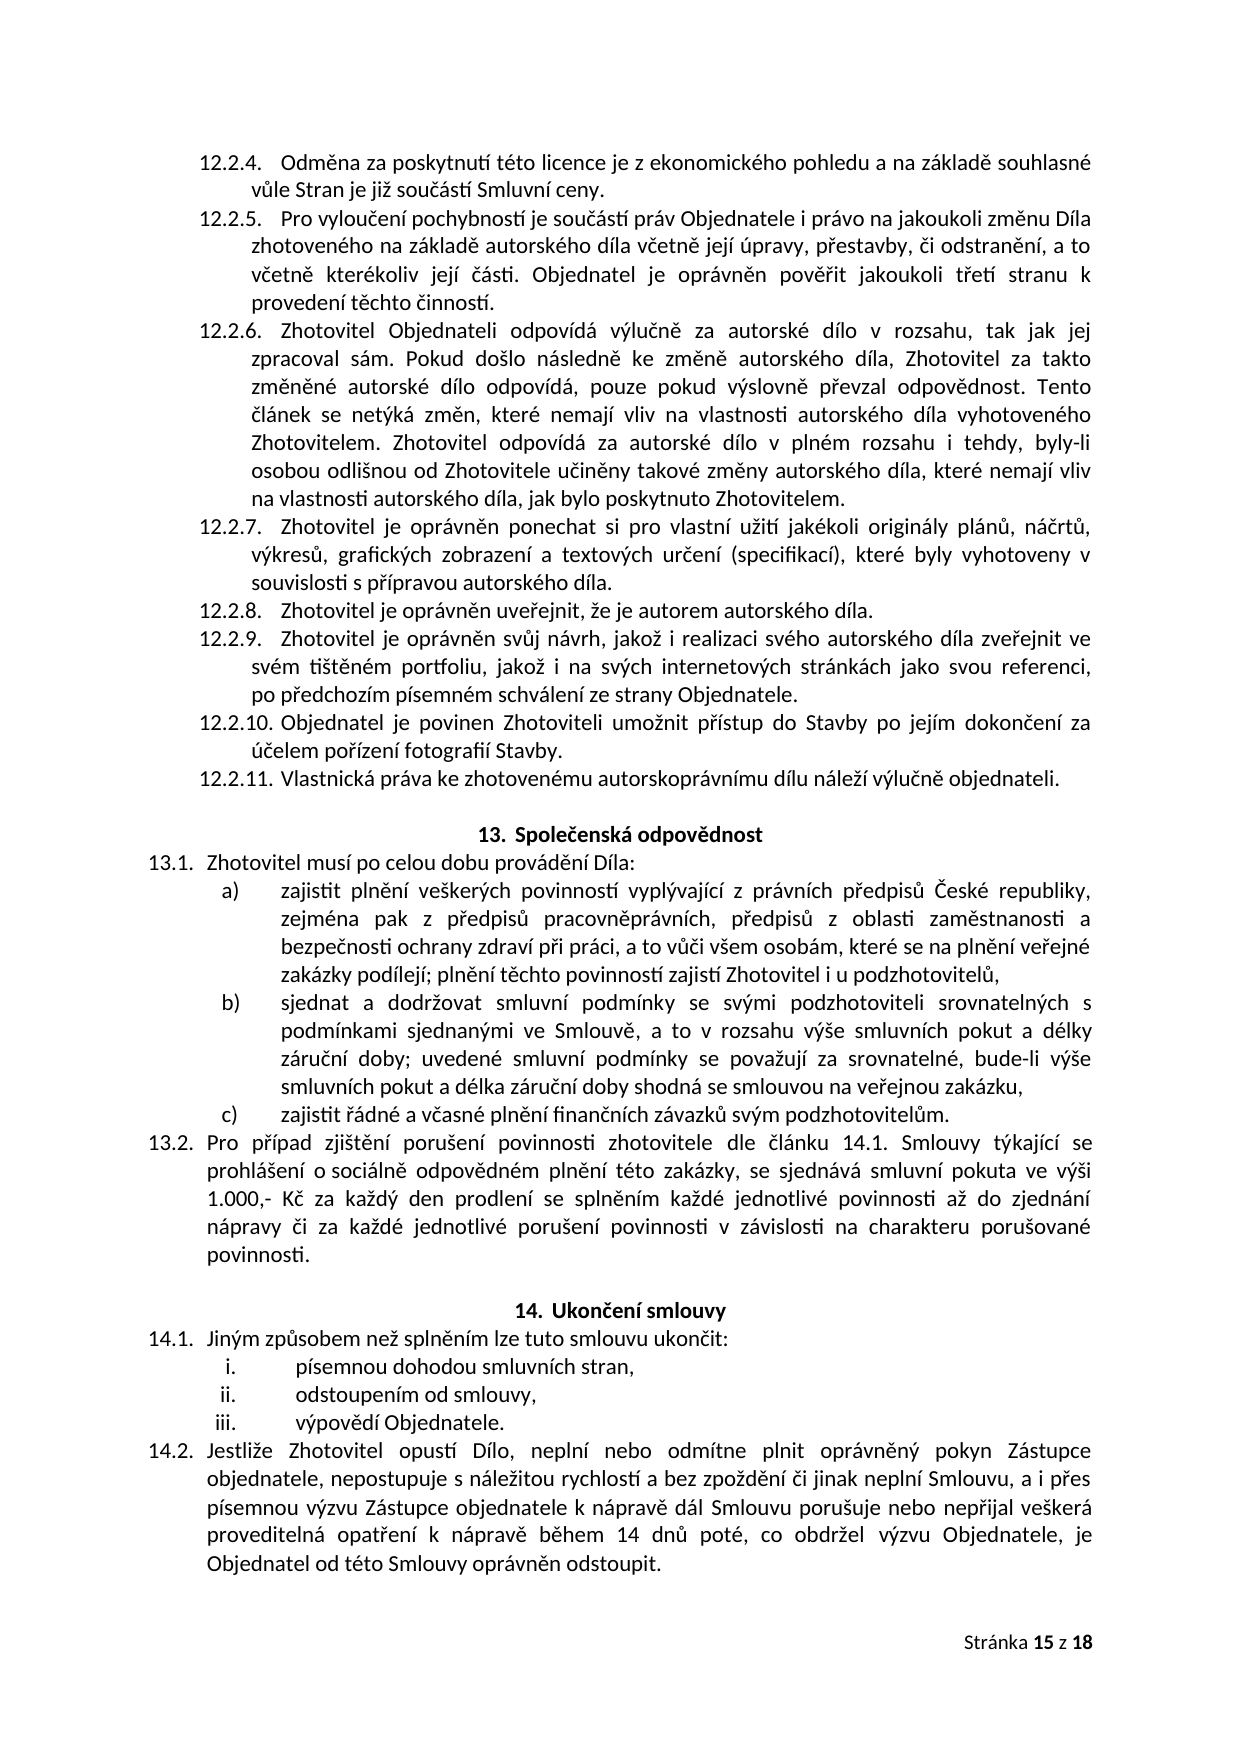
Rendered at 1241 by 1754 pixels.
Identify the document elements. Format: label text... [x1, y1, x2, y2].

list odstoupením od smlouvy, [236, 1381, 1093, 1408]
title Společenská odpovědnost [148, 820, 1093, 848]
title Jestliže Zhotovitel opustí Dílo, neplní nebo odmítne plnit oprávněný pokyn Zástupce objednatele, nepostupuje s náležitou rychlostí a bez zpoždění či jinak neplní Smlouvu, a i přes písemnou výzvu Zástupce objednatele k nápravě dál Smlouvu porušuje nebo nepřijal veškerá proveditelná opatření k nápravě během 14 dnů poté, co obdržel výzvu Objednatele, je Objednatel od této Smlouvy oprávněn odstoupit. [148, 1437, 1093, 1577]
title Zhotovitel je oprávněn ponechat si pro vlastní užití jakékoli originály plánů, náčrtů, výkresů, grafických zobrazení a textových určení (specifikací), které byly vyhotoveny v souvislosti s přípravou autorského díla. [198, 512, 1093, 596]
title Ukončení smlouvy [148, 1296, 1093, 1324]
title sjednat a dodržovat smluvní podmínky se svými podzhotoviteli srovnatelných s podmínkami sjednanými ve Smlouvě, a to v rozsahu výše smluvních pokut a délky záruční doby; uvedené smluvní podmínky se považují za srovnatelné, bude-li výše smluvních pokut a délka záruční doby shodná se smlouvou na veřejnou zakázku, [221, 988, 1093, 1100]
title Zhotovitel je oprávněn svůj návrh, jakož i realizaci svého autorského díla zveřejnit ve svém tištěném portfoliu, jakož i na svých internetových stránkách jako svou referenci, po předchozím písemném schválení ze strany Objednatele. [198, 624, 1093, 708]
title Pro vyloučení pochybností je součástí práv Objednatele i právo na jakoukoli změnu Díla zhotoveného na základě autorského díla včetně její úpravy, přestavby, či odstranění, a to včetně kterékoliv její části. Objednatel je oprávněn pověřit jakoukoli třetí stranu k provedení těchto činností. [198, 204, 1093, 316]
title zajistit řádné a včasné plnění finančních závazků svým podzhotovitelům. [221, 1100, 1093, 1128]
list písemnou dohodou smluvních stran, [236, 1352, 1093, 1381]
title Objednatel je povinen Zhotoviteli umožnit přístup do Stavby po jejím dokončení za účelem pořízení fotografií Stavby. [198, 708, 1093, 764]
title zajistit plnění veškerých povinností vyplývající z právních předpisů České republiky, zejména pak z předpisů pracovněprávních, předpisů z oblasti zaměstnanosti a bezpečnosti ochrany zdraví při práci, a to vůči všem osobám, které se na plnění veřejné zakázky podílejí; plnění těchto povinností zajistí Zhotovitel i u podzhotovitelů, [221, 876, 1093, 988]
list výpovědí Objednatele. [236, 1408, 1093, 1437]
title Jiným způsobem než splněním lze tuto smlouvu ukončit: [148, 1324, 1093, 1352]
title Vlastnická práva ke zhotovenému autorskoprávnímu dílu náleží výlučně objednateli. [198, 764, 1093, 792]
title Zhotovitel Objednateli odpovídá výlučně za autorské dílo v rozsahu, tak jak jej zpracoval sám. Pokud došlo následně ke změně autorského díla, Zhotovitel za takto změněné autorské dílo odpovídá, pouze pokud výslovně převzal odpovědnost. Tento článek se netýká změn, které nemají vliv na vlastnosti autorského díla vyhotoveného Zhotovitelem. Zhotovitel odpovídá za autorské dílo v plném rozsahu i tehdy, byly-li osobou odlišnou od Zhotovitele učiněny takové změny autorského díla, které nemají vliv na vlastnosti autorského díla, jak bylo poskytnuto Zhotovitelem. [198, 316, 1093, 512]
title Pro případ zjištění porušení povinnosti zhotovitele dle článku 14.1. Smlouvy týkající se prohlášení o sociálně odpovědném plnění této zakázky, se sjednává smluvní pokuta ve výši 1.000,- Kč za každý den prodlení se splněním každé jednotlivé povinnosti až do zjednání nápravy či za každé jednotlivé porušení povinnosti v závislosti na charakteru porušované povinnosti. [148, 1128, 1093, 1268]
title Zhotovitel musí po celou dobu provádění Díla: [148, 848, 1093, 876]
title Odměna za poskytnutí této licence je z ekonomického pohledu a na základě souhlasné vůle Stran je již součástí Smluvní ceny. [198, 148, 1093, 204]
title Zhotovitel je oprávněn uveřejnit, že je autorem autorského díla. [198, 596, 1093, 624]
